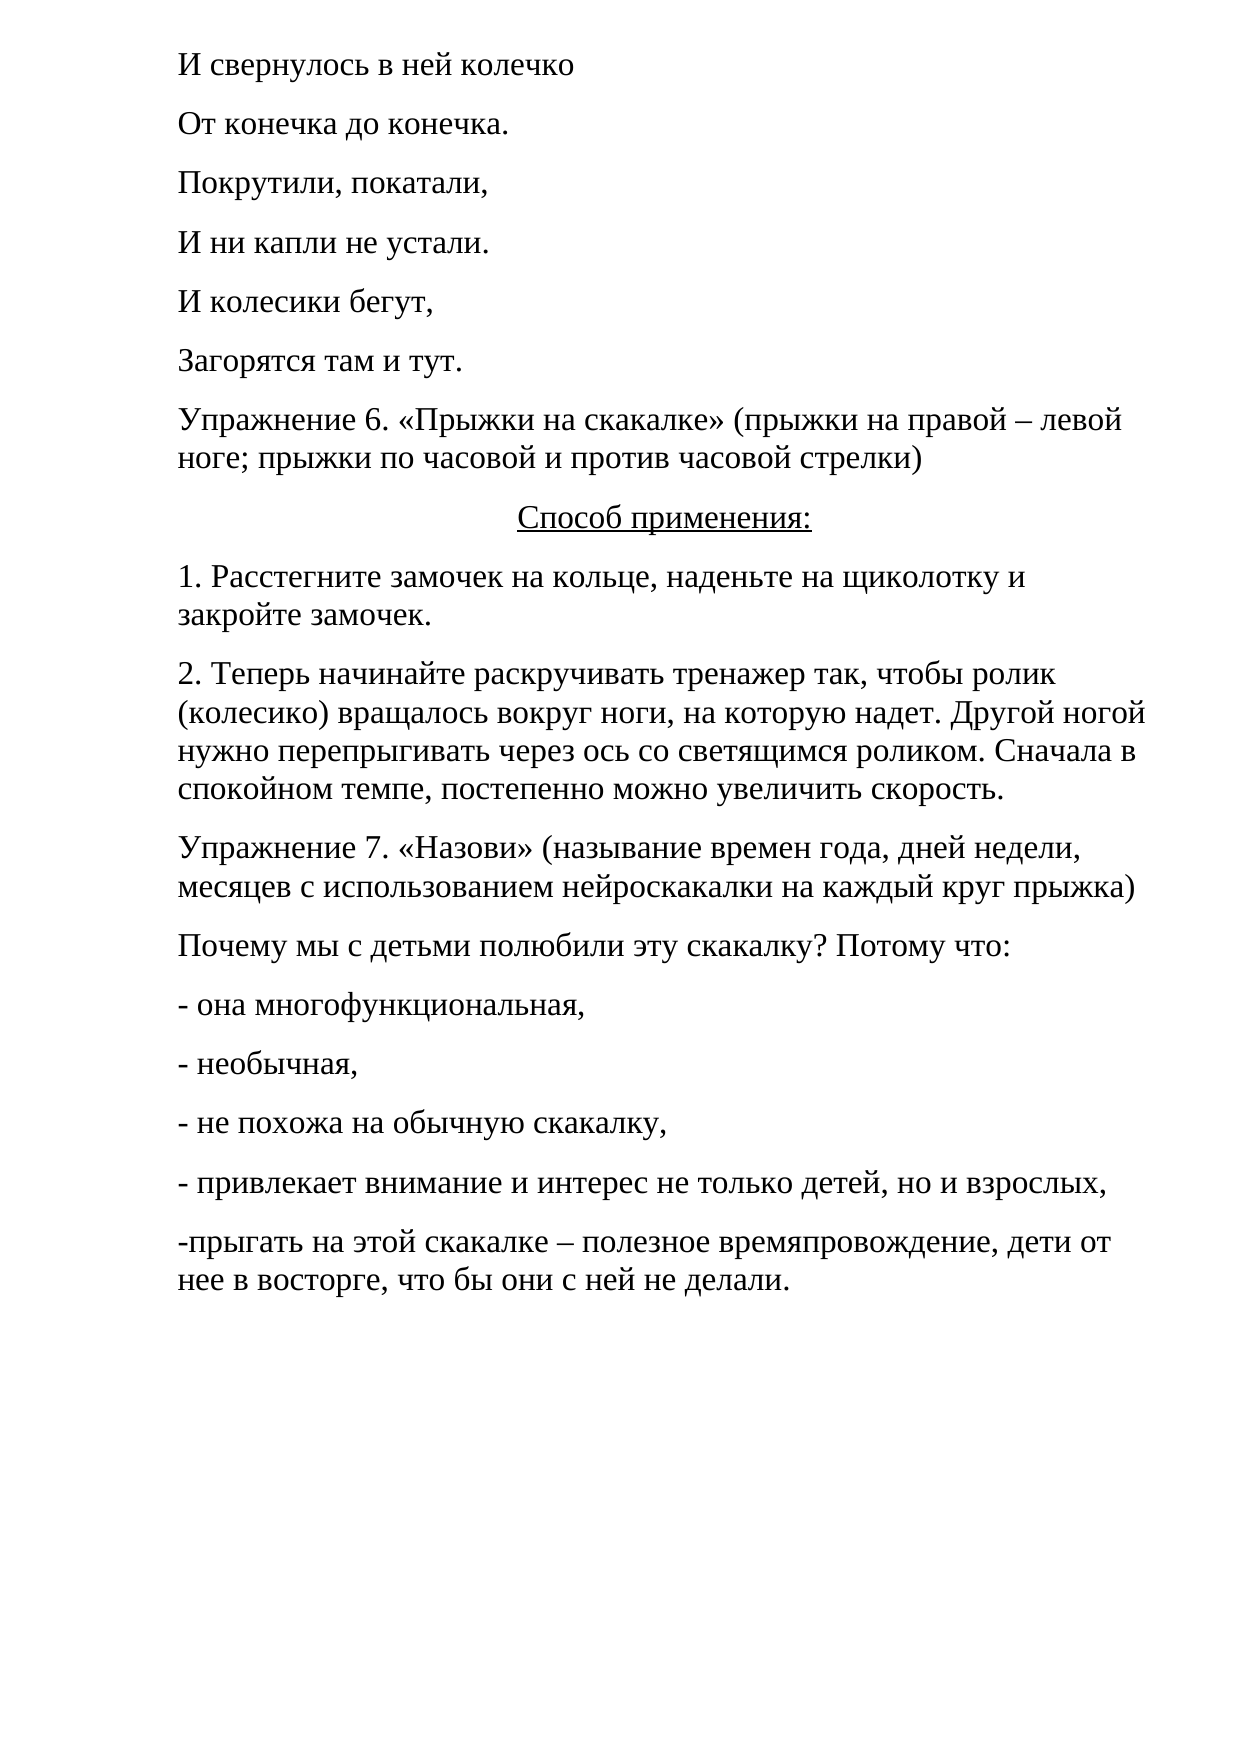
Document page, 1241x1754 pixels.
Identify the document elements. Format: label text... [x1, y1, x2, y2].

text - не похожа на обычную скакалку, [177, 1103, 1152, 1141]
text Упражнение 7. «Назови» (называние времен года, дней недели, месяцев с использованием нейроскакалки на каждый круг прыжка) [177, 828, 1152, 904]
text - привлекает внимание и интерес не только детей, но и взрослых, [177, 1162, 1152, 1200]
text Упражнение 6. «Прыжки на скакалке» (прыжки на правой – левой ноге; прыжки по часовой и против часовой стрелки) [177, 399, 1152, 476]
text -прыгать на этой скакалке – полезное времяпровождение, дети от нее в восторге, что бы они с ней не делали. [177, 1221, 1152, 1298]
text 2. Теперь начинайте раскручивать тренажер так, чтобы ролик (колесико) вращалось вокруг ноги, на которую надет. Другой ногой нужно перепрыгивать через ось со светящимся роликом. Сначала в спокойном темпе, постепенно можно увеличить скорость. [177, 653, 1152, 807]
text Покрутили, покатали, [177, 163, 1152, 201]
text И колесики бегут, [177, 281, 1152, 319]
text - она многофункциональная, [177, 984, 1152, 1023]
text И ни капли не устали. [177, 222, 1152, 260]
text От конечка до конечка. [177, 103, 1152, 142]
text Почему мы с детьми полюбили эту скакалку? Потому что: [177, 925, 1152, 963]
text Загорятся там и тут. [177, 340, 1152, 378]
text - необычная, [177, 1043, 1152, 1082]
text И свернулось в ней колечко [177, 44, 1152, 83]
text Способ применения: [177, 497, 1152, 535]
text 1. Расстегните замочек на кольце, наденьте на щиколотку и закройте замочек. [177, 556, 1152, 633]
